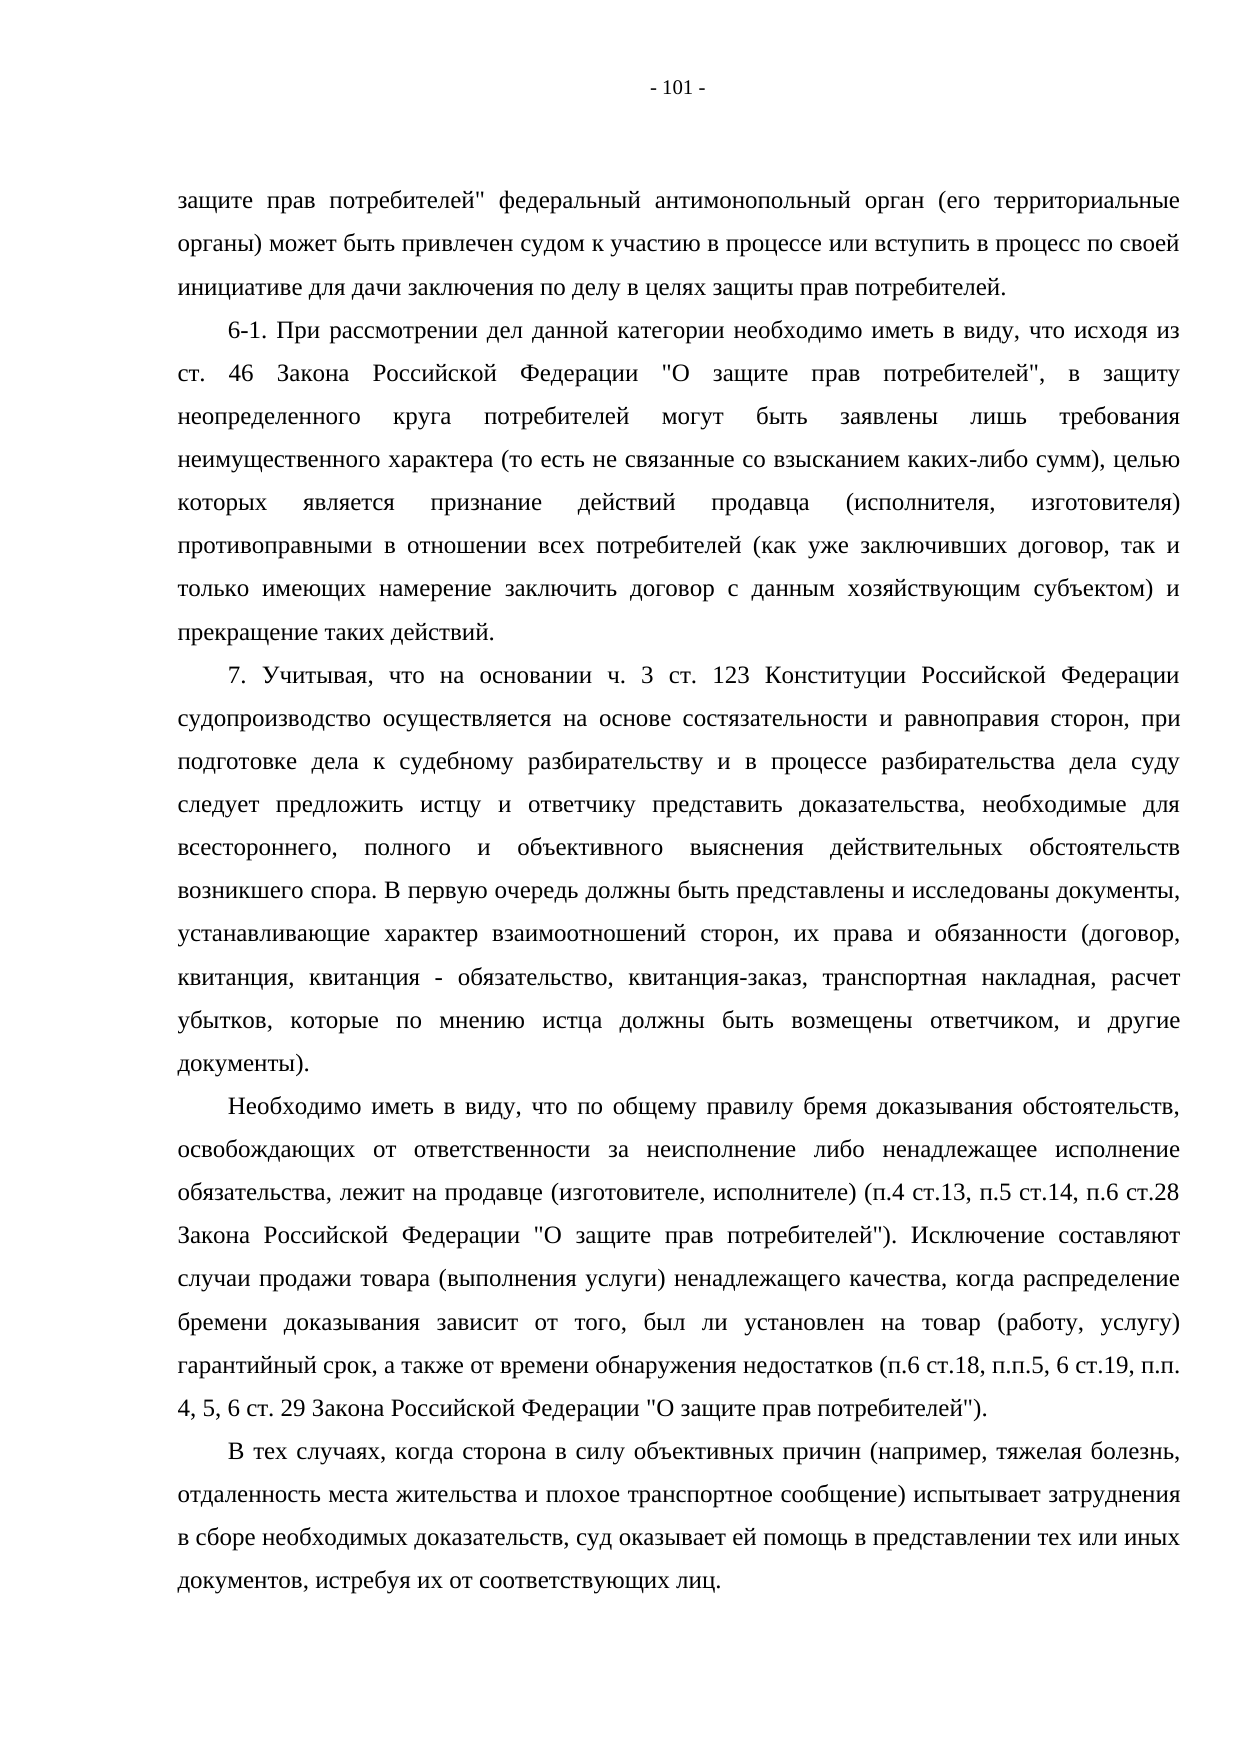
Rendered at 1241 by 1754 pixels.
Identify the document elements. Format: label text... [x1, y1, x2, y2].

text 7. Учитывая, что на основании ч. 3 ст. 123 Конституции Российской Федерации судопроизводство осуществляется на основе состязательности и равноправия сторон, при подготовке дела к судебному разбирательству и в процессе разбирательства дела суду следует предложить истцу и ответчику представить доказательства, необходимые для всестороннего, полного и объективного выяснения действительных обстоятельств возникшего спора. В первую очередь должны быть представлены и исследованы документы, устанавливающие характер взаимоотношений сторон, их права и обязанности (договор, квитанция, квитанция - обязательство, квитанция-заказ, транспортная накладная, расчет убытков, которые по мнению истца должны быть возмещены ответчиком, и другие документы). [177, 660, 1181, 1077]
text 6-1. При рассмотрении дел данной категории необходимо иметь в виду, что исходя из ст. 46 Закона Российской Федерации "О защите прав потребителей", в защиту неопределенного круга потребителей могут быть заявлены лишь требования неимущественного характера (то есть не связанные со взысканием каких-либо сумм), целью которых является признание действий продавца (исполнителя, изготовителя) противоправными в отношении всех потребителей (как уже заключивших договор, так и только имеющих намерение заключить договор с данным хозяйствующим субъектом) и прекращение таких действий. [177, 315, 1181, 645]
text В тех случаях, когда сторона в силу объективных причин (например, тяжелая болезнь, отдаленность места жительства и плохое транспортное сообщение) испытывает затруднения в сборе необходимых доказательств, суд оказывает ей помощь в представлении тех или иных документов, истребуя их от соответствующих лиц. [177, 1436, 1181, 1594]
text защите прав потребителей" федеральный антимонопольный орган (его территориальные органы) может быть привлечен судом к участию в процессе или вступить в процесс по своей инициативе для дачи заключения по делу в целях защиты прав потребителей. [177, 185, 1181, 300]
text Необходимо иметь в виду, что по общему правилу бремя доказывания обстоятельств, освобождающих от ответственности за неисполнение либо ненадлежащее исполнение обязательства, лежит на продавце (изготовителе, исполнителе) (п.4 ст.13, п.5 ст.14, п.6 ст.28 Закона Российской Федерации "О защите прав потребителей"). Исключение составляют случаи продажи товара (выполнения услуги) ненадлежащего качества, когда распределение бремени доказывания зависит от того, был ли установлен на товар (работу, услугу) гарантийный срок, а также от времени обнаружения недостатков (п.6 ст.18, п.п.5, 6 ст.19, п.п. 4, 5, 6 ст. 29 Закона Российской Федерации "О защите прав потребителей"). [177, 1091, 1181, 1422]
